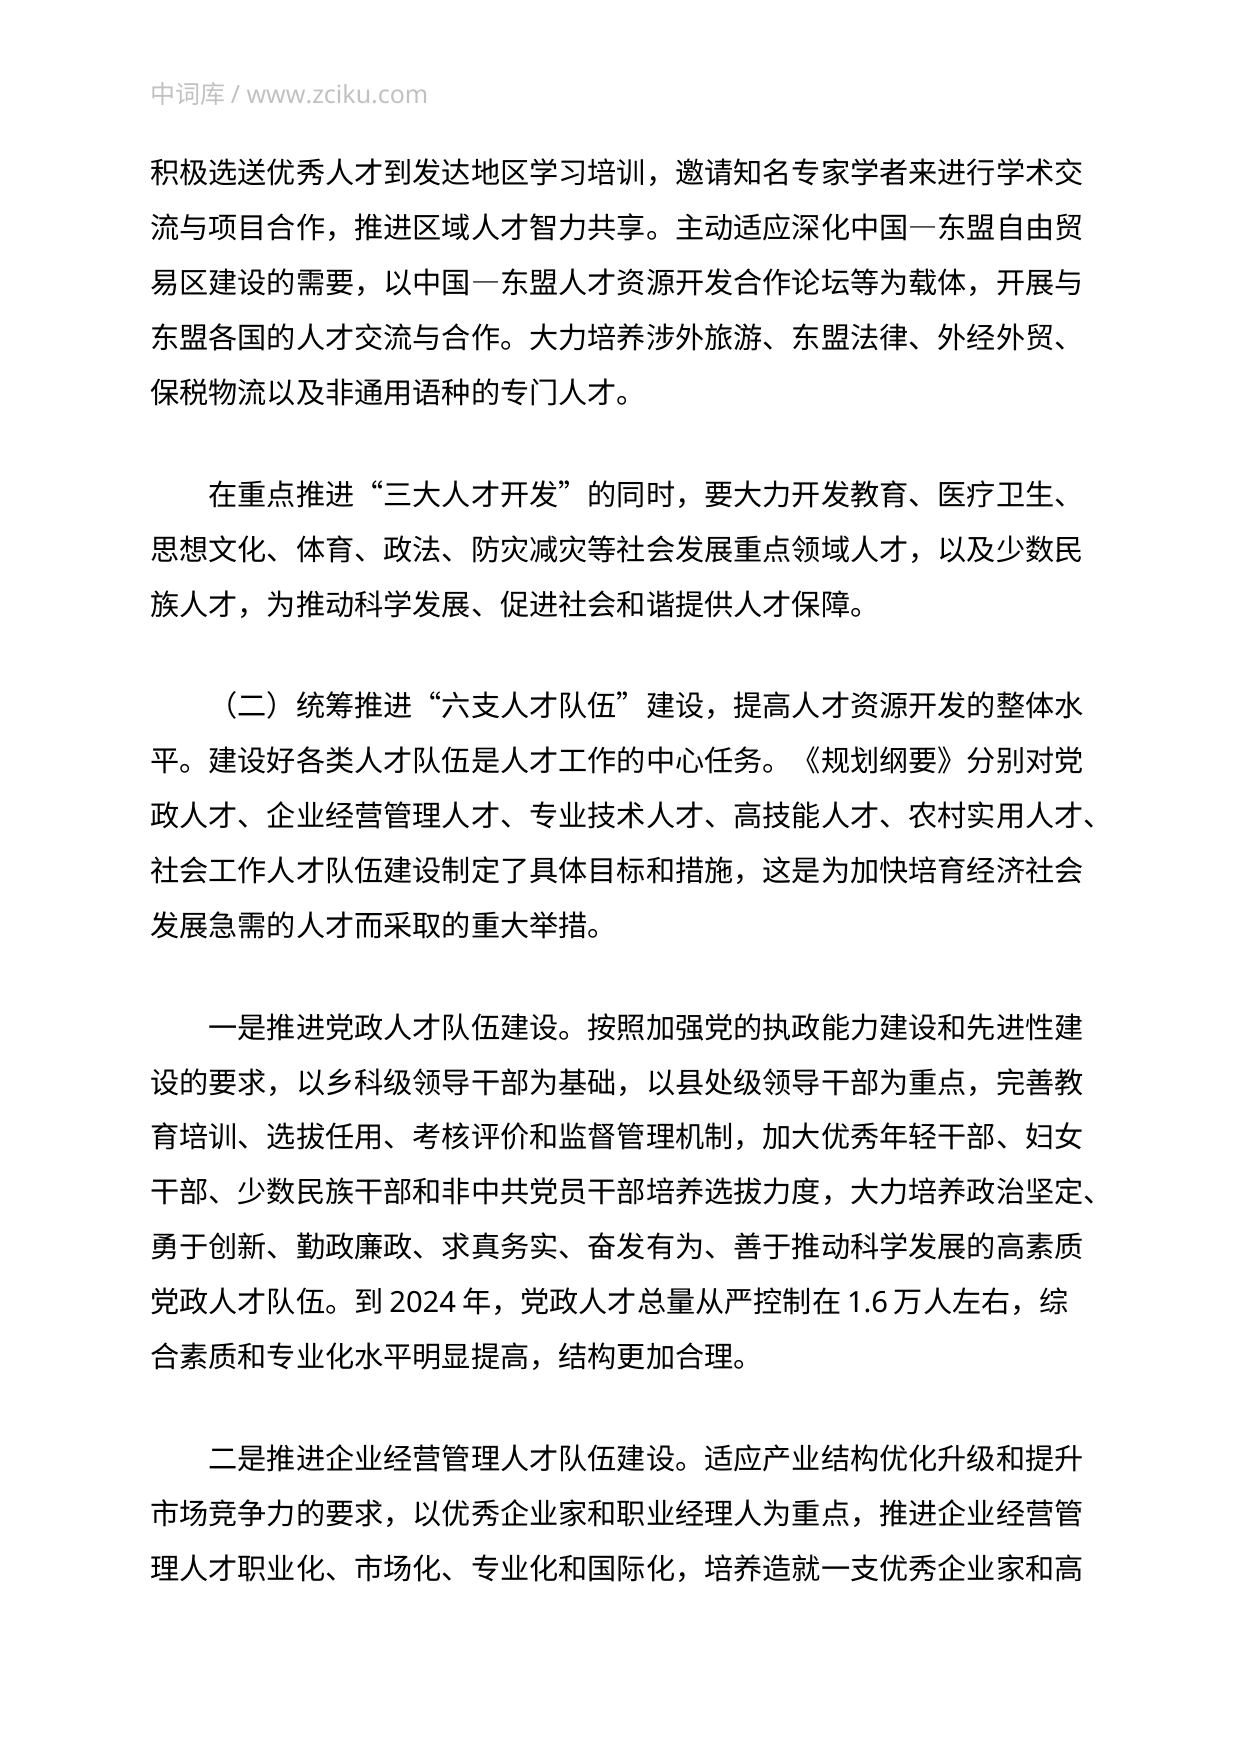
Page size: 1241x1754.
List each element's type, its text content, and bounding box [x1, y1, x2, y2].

text 在重点推进“三大人才开发”的同时，要大力开发教育、医疗卫生、思想文化、体育、政法、防灾减灾等社会发展重点领域人才，以及少数民族人才，为推动科学发展、促进社会和谐提供人才保障。 [150, 471, 1090, 623]
text （二）统筹推进“六支人才队伍”建设，提高人才资源开发的整体水平。建设好各类人才队伍是人才工作的中心任务。《规划纲要》分别对党政人才、企业经营管理人才、专业技术人才、高技能人才、农村实用人才、社会工作人才队伍建设制定了具体目标和措施，这是为加快培育经济社会发展急需的人才而采取的重大举措。 [150, 683, 1090, 945]
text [150, 150, 1090, 412]
text 一是推进党政人才队伍建设。按照加强党的执政能力建设和先进性建设的要求，以乡科级领导干部为基础，以县处级领导干部为重点，完善教育培训、选拔任用、考核评价和监督管理机制，加大优秀年轻干部、妇女干部、少数民族干部和非中共党员干部培养选拔力度，大力培养政治坚定、勇于创新、勤政廉政、求真务实、奋发有为、善于推动科学发展的高素质党政人才队伍。到2024年，党政人才总量从严控制在1.6万人左右，综合素质和专业化水平明显提高，结构更加合理。 [150, 1004, 1090, 1376]
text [150, 1436, 1090, 1588]
